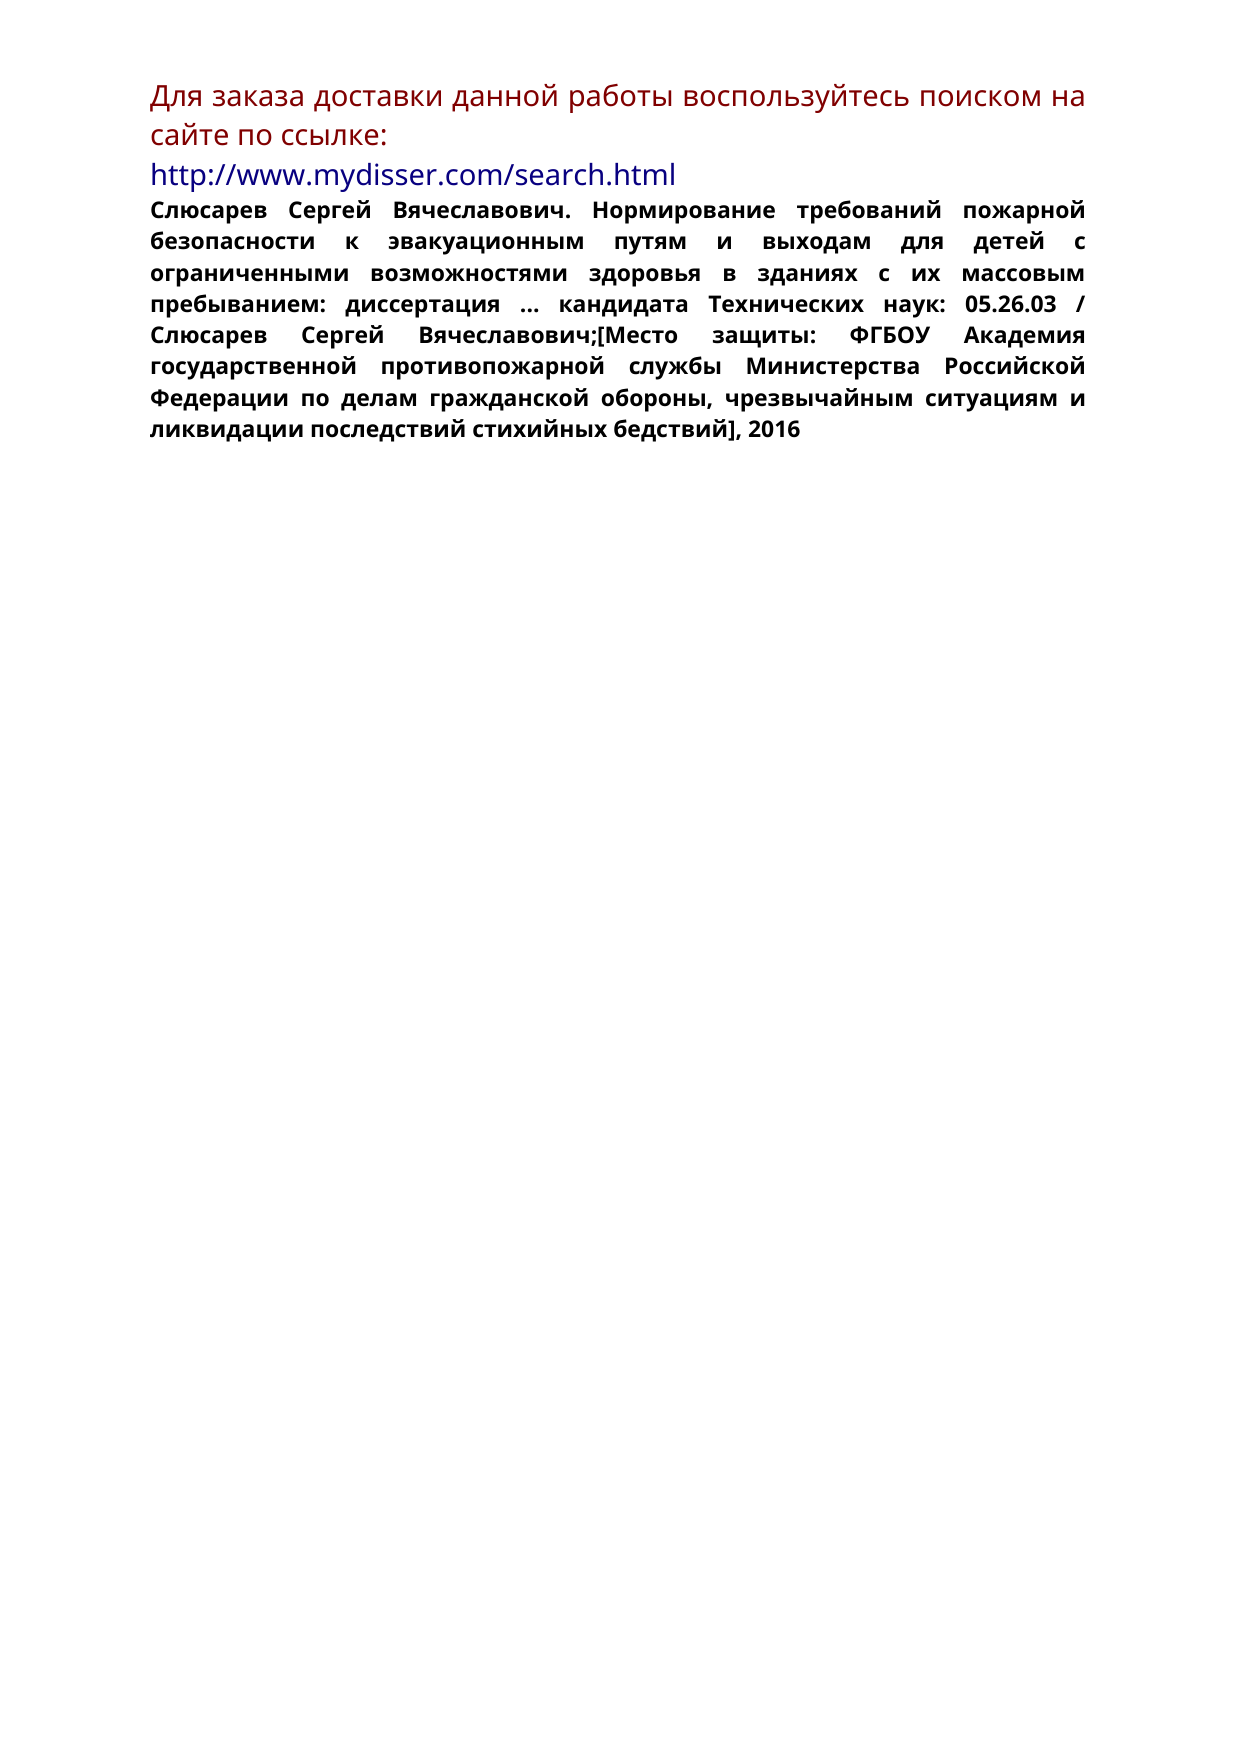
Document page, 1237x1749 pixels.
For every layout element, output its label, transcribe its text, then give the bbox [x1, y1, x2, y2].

text Слюсарев Сергей Вячеславович. Нормирование требований пожарной безопасности к эвакуационным путям и выходам для детей с ограниченными возможностями здоровья в зданиях с их массовым пребыванием: диссертация ... кандидата Технических наук: 05.26.03 / Слюсарев Сергей Вячеславович;[Место защиты: ФГБОУ Академия государственной противопожарной службы Министерства Российской Федерации по делам гражданской обороны, чрезвычайным ситуациям и ликвидации последствий стихийных бедствий], 2016 [150, 194, 1086, 444]
